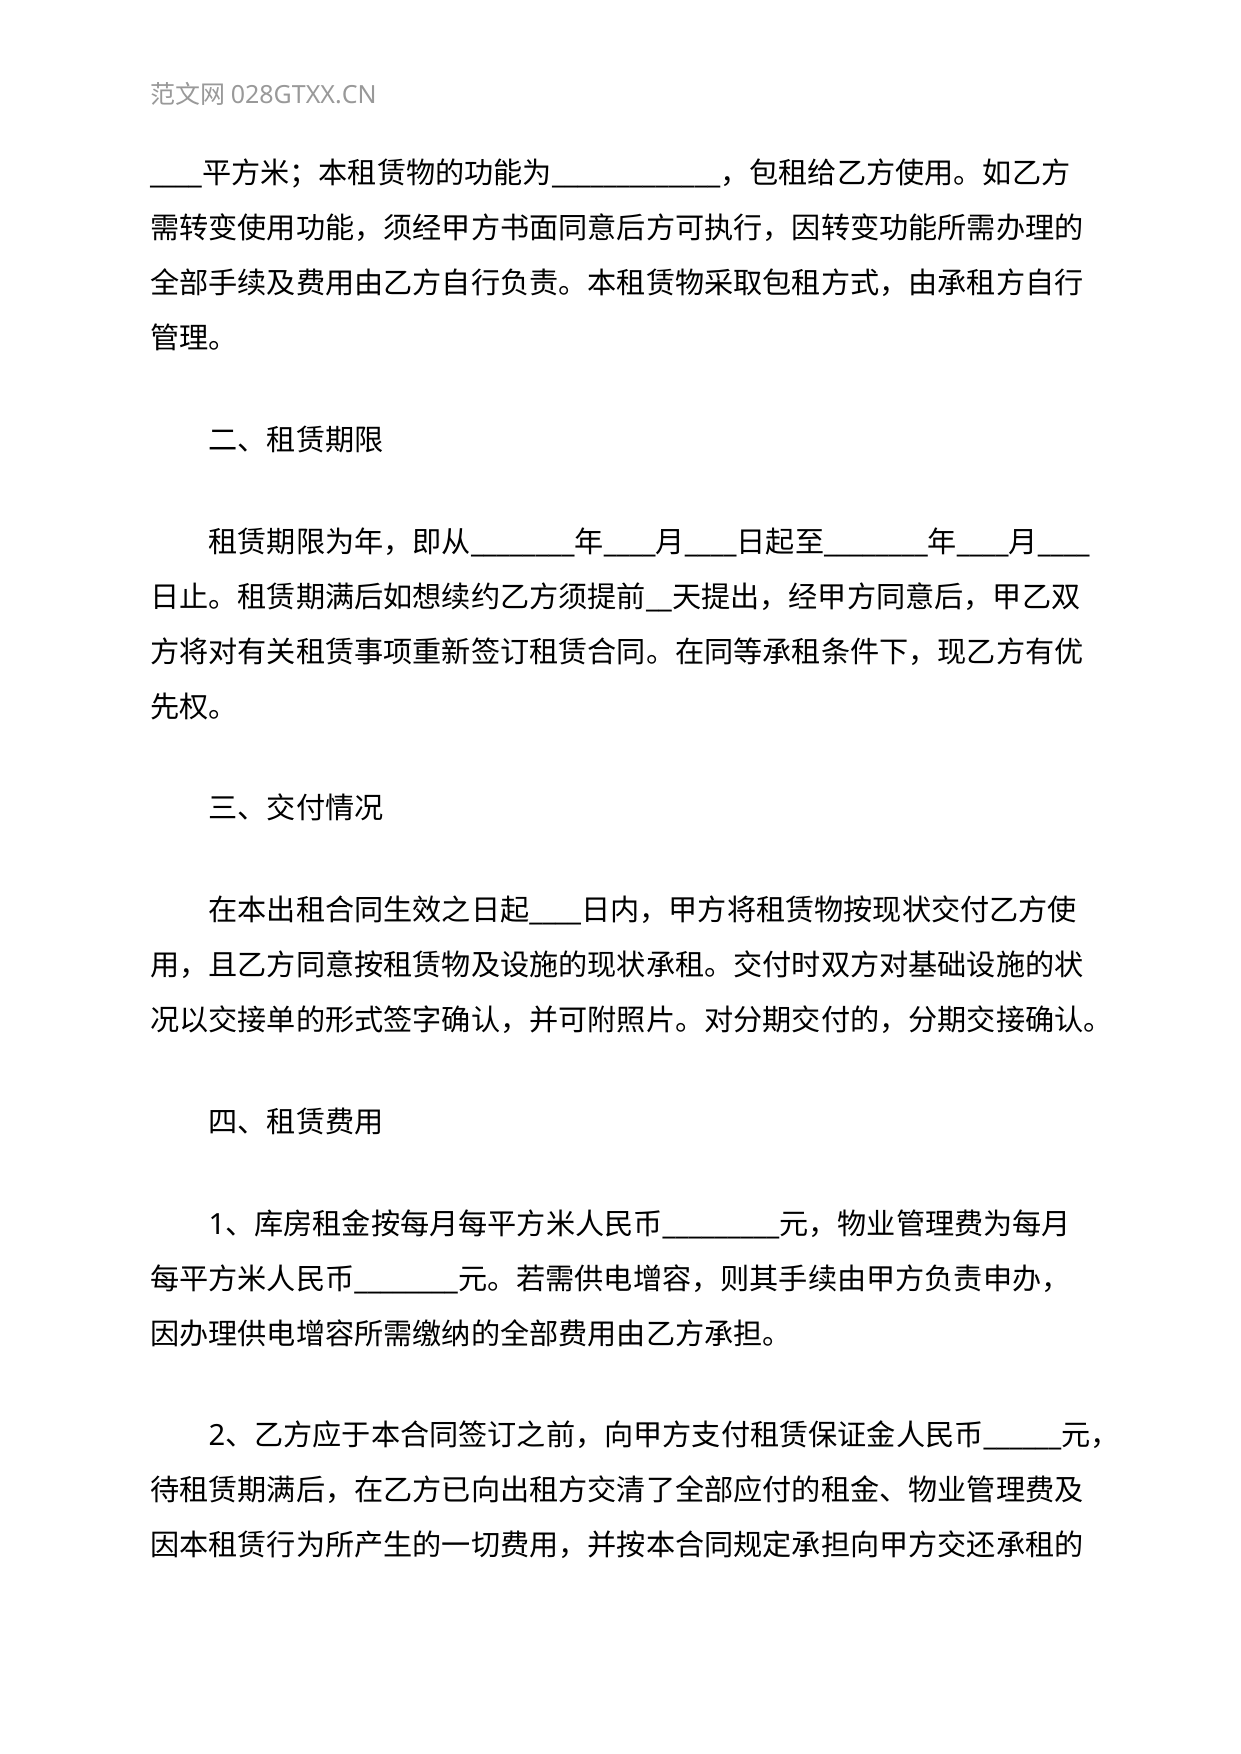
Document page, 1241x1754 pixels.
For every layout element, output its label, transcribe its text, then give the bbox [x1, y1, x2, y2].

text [150, 1412, 1090, 1564]
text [150, 150, 1090, 357]
text 租赁期限为年，即从________年____月____日起至________年____月____日止。租赁期满后如想续约乙方须提前__天提出，经甲方同意后，甲乙双方将对有关租赁事项重新签订租赁合同。在同等承租条件下，现乙方有优先权。 [150, 518, 1090, 726]
text 在本出租合同生效之日起____日内，甲方将租赁物按现状交付乙方使用，且乙方同意按租赁物及设施的现状承租。交付时双方对基础设施的状况以交接单的形式签字确认，并可附照片。对分期交付的，分期交接确认。 [150, 887, 1090, 1039]
text 三、交付情况 [150, 785, 1090, 827]
text 1、库房租金按每月每平方米人民币_________元，物业管理费为每月每平方米人民币________元。若需供电增容，则其手续由甲方负责申办，因办理供电增容所需缴纳的全部费用由乙方承担。 [150, 1200, 1090, 1352]
text 二、租赁期限 [150, 417, 1090, 459]
text 四、租赁费用 [150, 1098, 1090, 1141]
